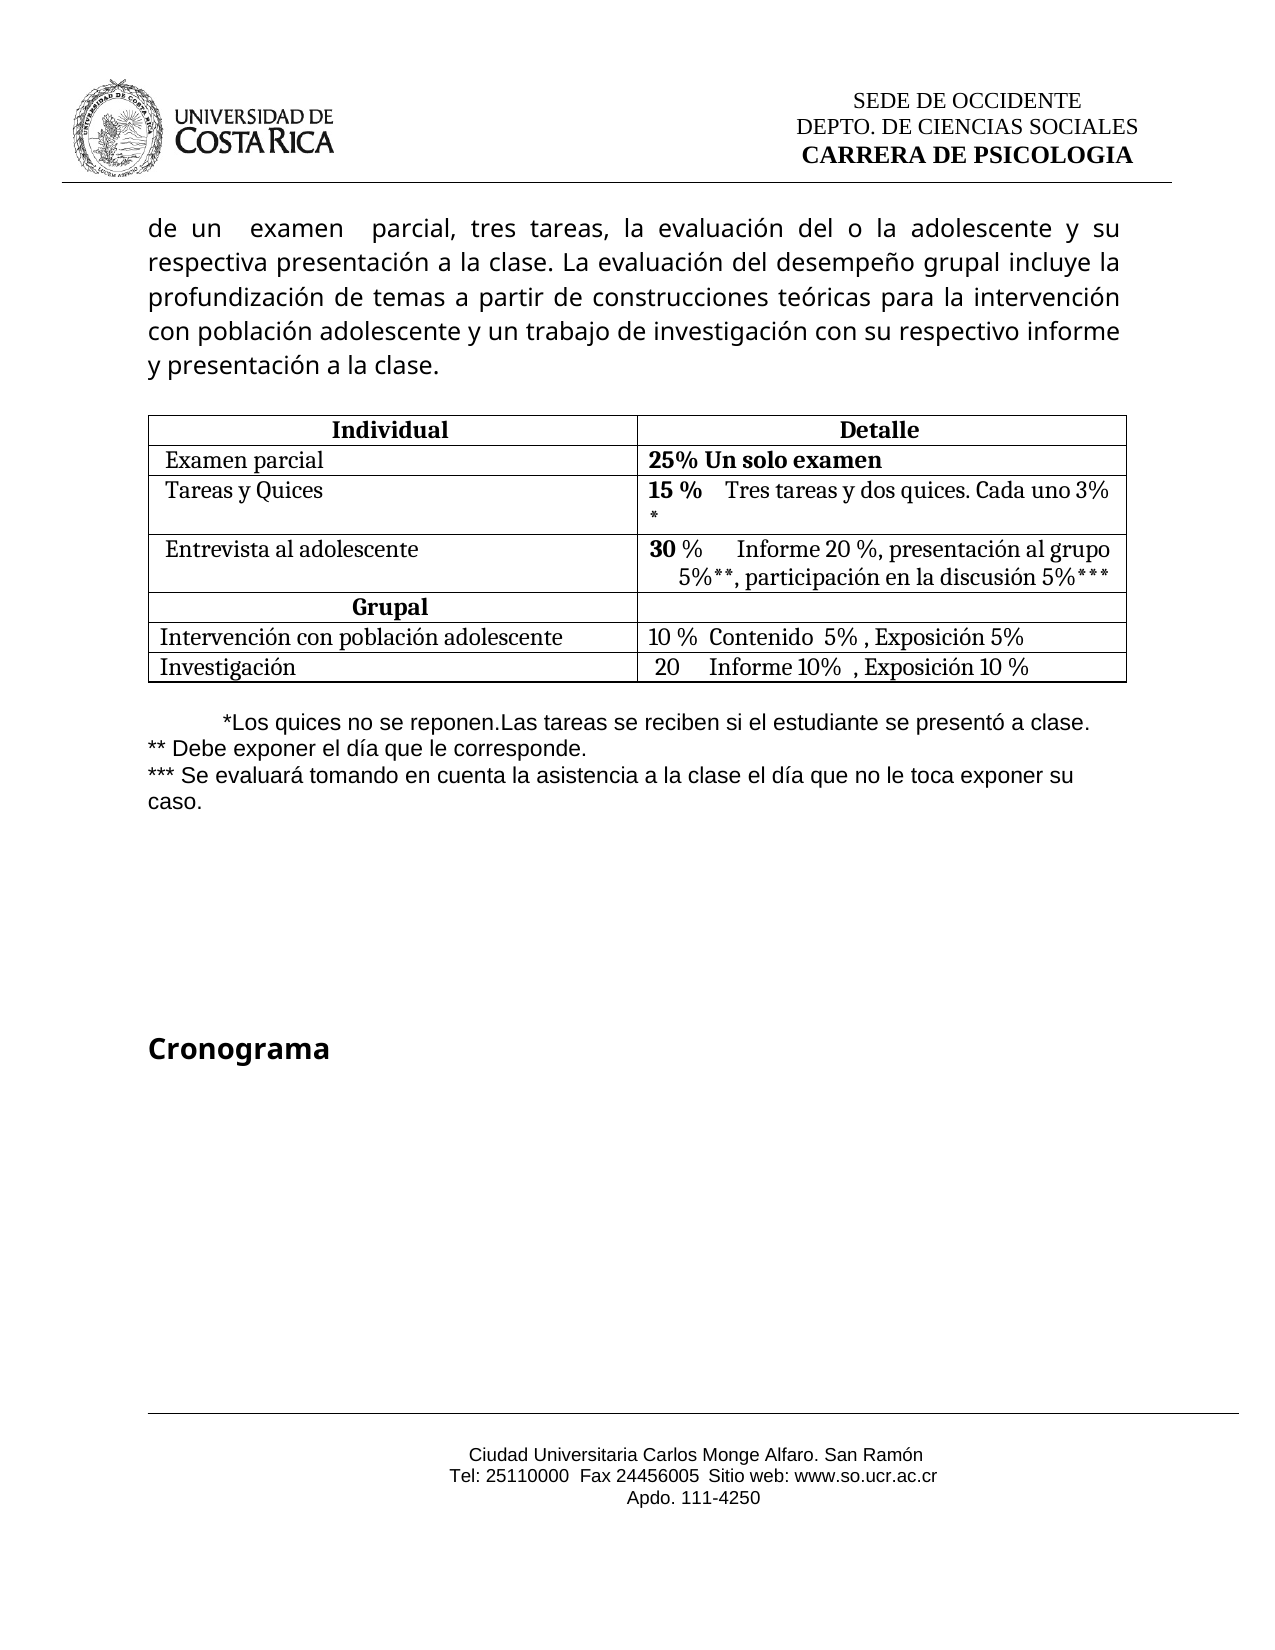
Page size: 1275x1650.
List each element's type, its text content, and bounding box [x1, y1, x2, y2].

table_cell 25% Un solo examen [638, 446, 1126, 475]
table_cell Grupal [149, 593, 637, 622]
text Cronograma [148, 1028, 1127, 1068]
table_cell Examen parcial [149, 446, 637, 475]
table_cell 15 % Tres tareas y dos quices. Cada uno 3% * [638, 476, 1126, 533]
text ** Debe exponer el día que le corresponde. [148, 735, 1127, 762]
table_cell Investigación [149, 653, 637, 681]
table_cell Tareas y Quices [149, 476, 637, 533]
text *** Se evaluará tomando en cuenta la asistencia a la clase el día que no le toca exponer su caso. [148, 762, 1127, 814]
picture [72, 79, 334, 177]
table_cell Entrevista al adolescente [149, 535, 637, 592]
table_cell 30 % Informe 20 %, presentación al grupo 5%**, participación en la discusión 5%*** [638, 535, 1126, 592]
table_cell Intervención con población adolescente [149, 623, 637, 652]
table_header Detalle [638, 416, 1126, 445]
table_cell 10 % Contenido 5% , Exposición 5% [638, 623, 1126, 652]
table_cell [638, 593, 1126, 622]
list *Los quices no se reponen.Las tareas se reciben si el estudiante se presentó a clase. [223, 709, 1127, 735]
table_cell Informe 10% , Exposición 10 % [638, 653, 1126, 681]
table_header Individual [149, 416, 637, 445]
